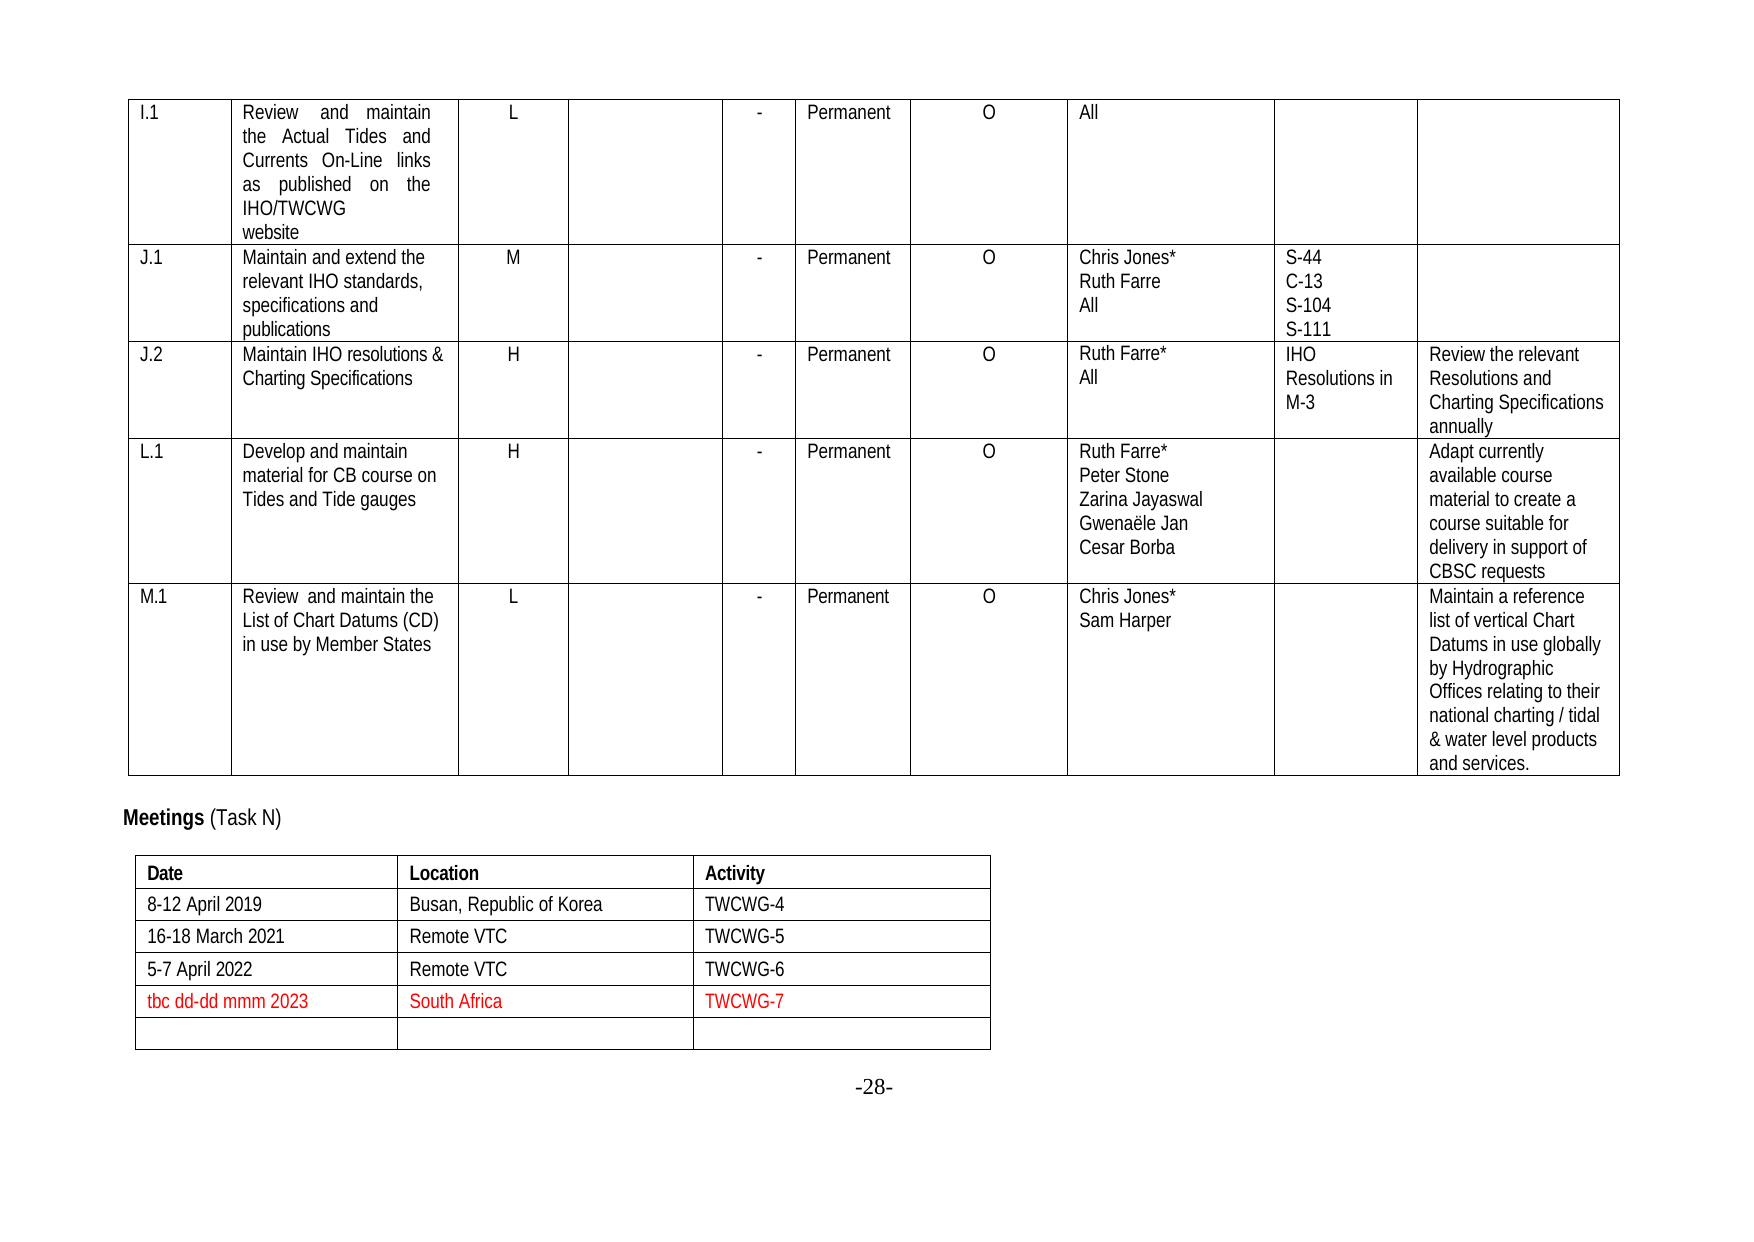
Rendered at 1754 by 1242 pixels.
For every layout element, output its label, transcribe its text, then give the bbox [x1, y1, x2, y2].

table_header Location [398, 856, 693, 888]
table_cell Ruth Farre* Peter Stone Zarina Jayaswal Gwenaële Jan Cesar Borba [1068, 439, 1274, 582]
table_cell [569, 342, 722, 438]
table_cell O [911, 584, 1067, 775]
table_cell Busan, Republic of Korea [398, 889, 693, 920]
table_cell - [723, 584, 795, 775]
table_cell [1275, 584, 1417, 775]
table_cell H [459, 439, 568, 582]
table_cell - [723, 342, 795, 438]
table_cell [398, 1018, 693, 1049]
text Meetings (Task N) [123, 804, 1625, 831]
table_cell Permanent [796, 342, 910, 438]
table_cell Permanent [796, 584, 910, 775]
table_header Activity [694, 856, 990, 888]
table_cell H [459, 342, 568, 438]
table_cell O [911, 439, 1067, 582]
table_cell [569, 245, 722, 341]
table_cell Remote VTC [398, 953, 693, 984]
table_cell O [911, 100, 1067, 244]
table_cell L.1 [129, 439, 231, 582]
table_cell L [459, 100, 568, 244]
table_cell [694, 1018, 990, 1049]
table_cell [1275, 439, 1417, 582]
table_cell M.1 [129, 584, 231, 775]
table_cell TWCWG-5 [694, 921, 990, 952]
table_cell 8-12 April 2019 [136, 889, 397, 920]
table_cell Review the relevant Resolutions and Charting Specifications annually [1418, 342, 1619, 438]
table_cell I.1 [129, 100, 231, 244]
table_cell Maintain IHO resolutions & Charting Specifications [232, 342, 458, 438]
table_cell Adapt currently available course material to create a course suitable for delivery in support of CBSC requests [1418, 439, 1619, 582]
table_cell Ruth Farre* All [1068, 342, 1274, 438]
table_cell - [723, 245, 795, 341]
table_cell 5-7 April 2022 [136, 953, 397, 984]
table_cell Permanent [796, 245, 910, 341]
table_cell Develop and maintain material for CB course on Tides and Tide gauges [232, 439, 458, 582]
table_cell [569, 100, 722, 244]
table_cell O [911, 342, 1067, 438]
table_cell [1275, 100, 1417, 244]
table_cell TWCWG-4 [694, 889, 990, 920]
table_cell TWCWG-6 [694, 953, 990, 984]
table_cell J.2 [129, 342, 231, 438]
table_cell [1418, 100, 1619, 244]
table_cell Review and maintain the List of Chart Datums (CD) in use by Member States [232, 584, 458, 775]
table_cell tbc dd-dd mmm 2023 [136, 986, 397, 1017]
table_cell - [723, 439, 795, 582]
table_cell J.1 [129, 245, 231, 341]
table_cell [569, 584, 722, 775]
table_cell L [459, 584, 568, 775]
table_cell S-44 C-13 S-104 S-111 [1275, 245, 1417, 341]
table_cell Permanent [796, 439, 910, 582]
table_cell [136, 1018, 397, 1049]
table_cell [1418, 245, 1619, 341]
table_cell South Africa [398, 986, 693, 1017]
table_cell TWCWG-7 [694, 986, 990, 1017]
table_cell IHO Resolutions in M-3 [1275, 342, 1417, 438]
table_cell Chris Jones* Sam Harper [1068, 584, 1274, 775]
table_cell [569, 439, 722, 582]
table_cell - [723, 100, 795, 244]
table_cell Maintain a reference list of vertical Chart Datums in use globally by Hydrographic Offices relating to their national charting / tidal & water level products and services. [1418, 584, 1619, 775]
table_cell 16-18 March 2021 [136, 921, 397, 952]
table_cell Chris Jones* Ruth Farre All [1068, 245, 1274, 341]
table_cell Review and maintain the Actual Tides and Currents On-Line links as published on the IHO/TWCWG website [232, 100, 458, 244]
table_header Date [136, 856, 397, 888]
table_cell M [459, 245, 568, 341]
table_cell Maintain and extend the relevant IHO standards, specifications and publications [232, 245, 458, 341]
table_cell Remote VTC [398, 921, 693, 952]
table_cell O [911, 245, 1067, 341]
table_cell All [1068, 100, 1274, 244]
table_cell Permanent [796, 100, 910, 244]
